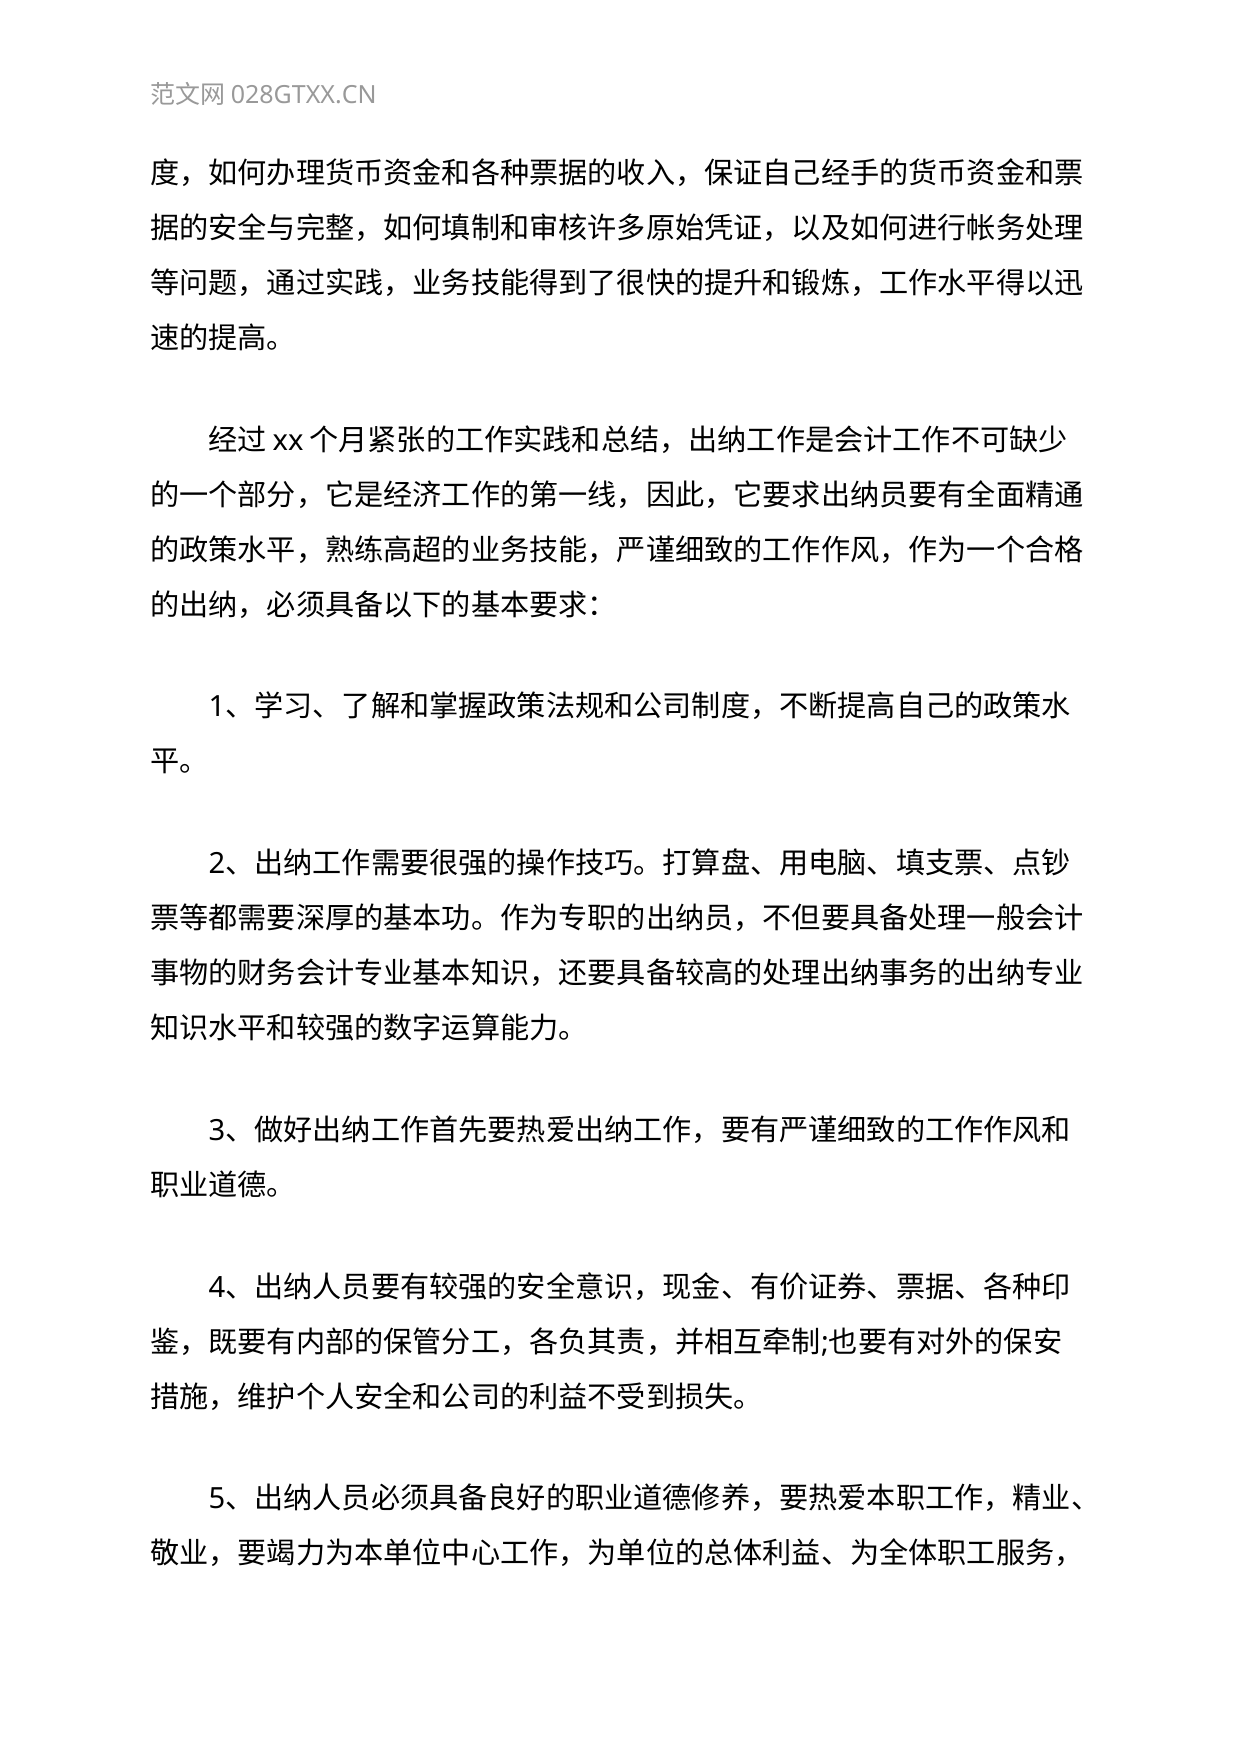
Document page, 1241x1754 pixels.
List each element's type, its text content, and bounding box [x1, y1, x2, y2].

text 2、出纳工作需要很强的操作技巧。打算盘、用电脑、填支票、点钞票等都需要深厚的基本功。作为专职的出纳员，不但要具备处理一般会计事物的财务会计专业基本知识，还要具备较高的处理出纳事务的出纳专业知识水平和较强的数字运算能力。 [150, 840, 1090, 1047]
text 4、出纳人员要有较强的安全意识，现金、有价证券、票据、各种印鉴，既要有内部的保管分工，各负其责，并相互牵制;也要有对外的保安措施，维护个人安全和公司的利益不受到损失。 [150, 1263, 1090, 1415]
text 1、学习、了解和掌握政策法规和公司制度，不断提高自己的政策水平。 [150, 683, 1090, 780]
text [150, 1475, 1090, 1572]
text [150, 150, 1090, 357]
text 3、做好出纳工作首先要热爱出纳工作，要有严谨细致的工作作风和职业道德。 [150, 1106, 1090, 1204]
text 经过xx个月紧张的工作实践和总结，出纳工作是会计工作不可缺少的一个部分，它是经济工作的第一线，因此，它要求出纳员要有全面精通的政策水平，熟练高超的业务技能，严谨细致的工作作风，作为一个合格的出纳，必须具备以下的基本要求： [150, 416, 1090, 623]
